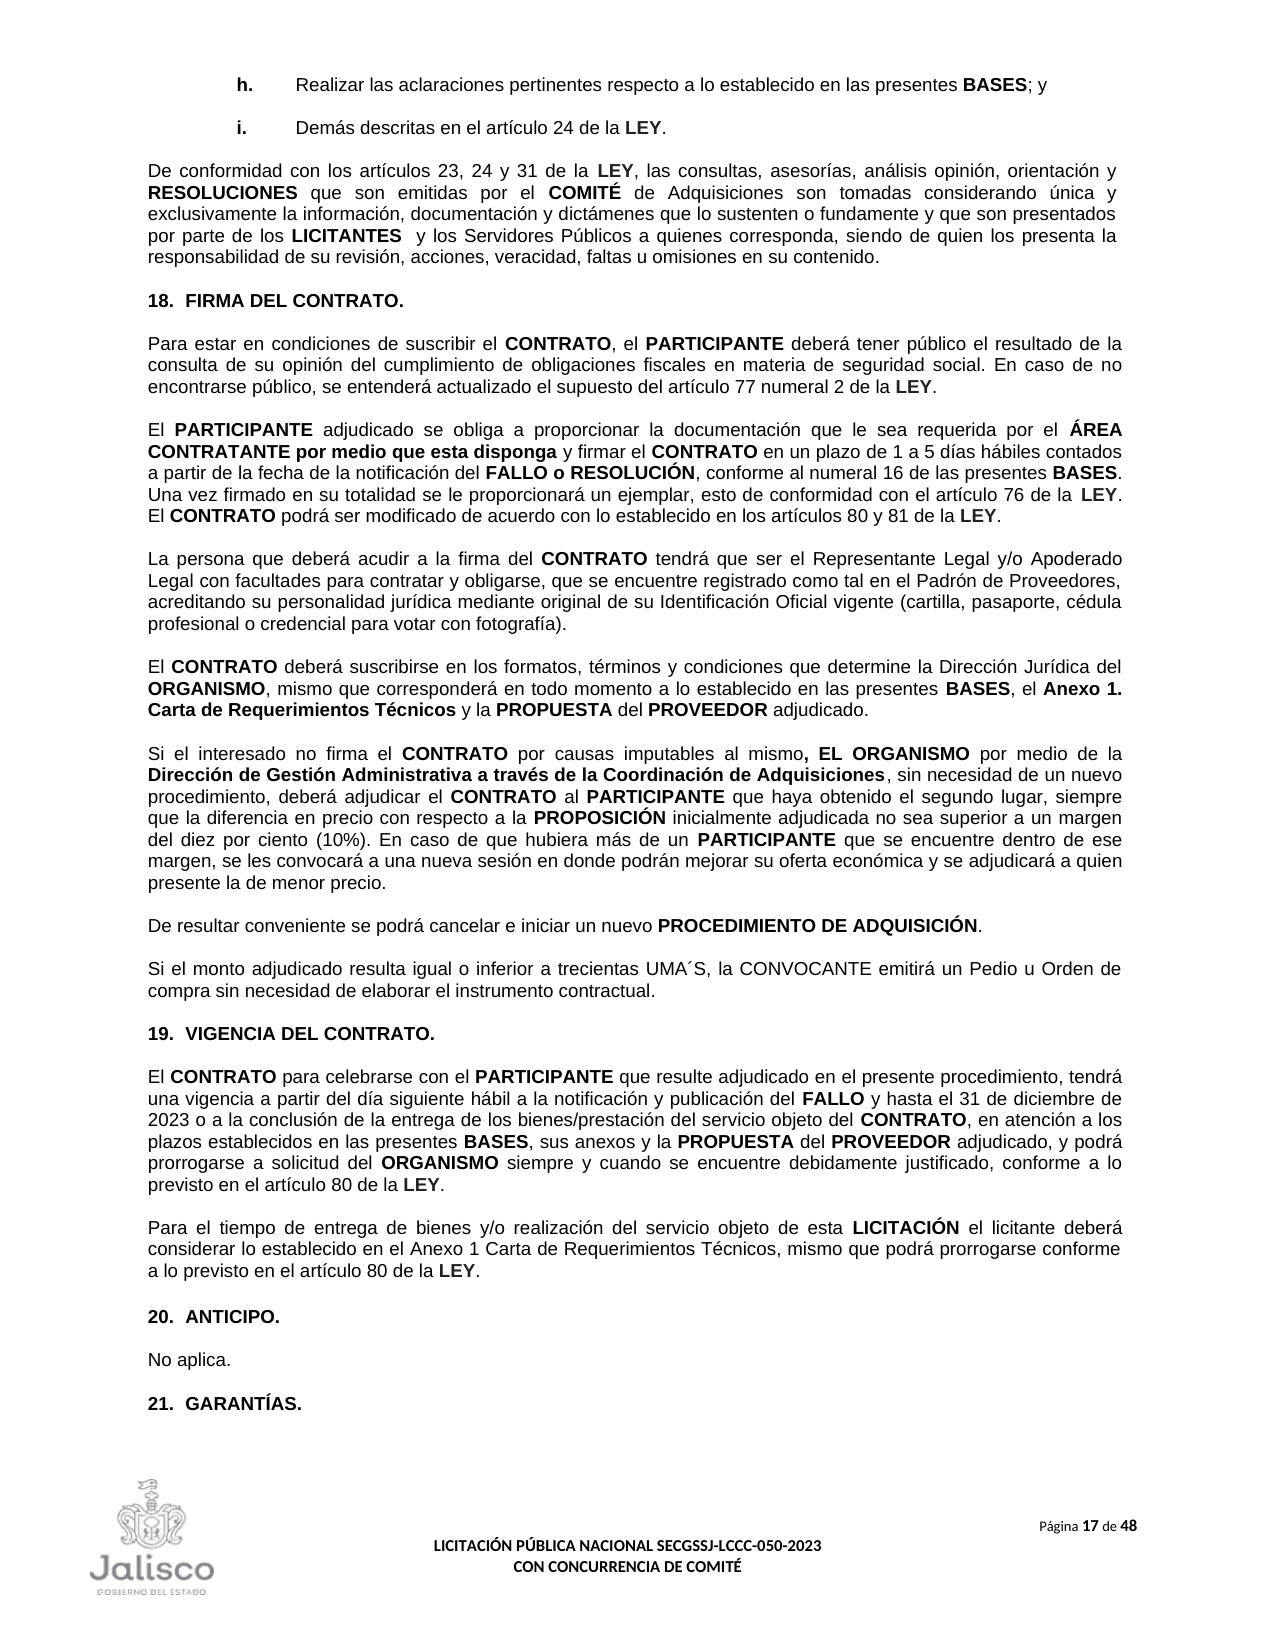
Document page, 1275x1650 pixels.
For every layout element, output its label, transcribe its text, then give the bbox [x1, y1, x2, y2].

text El CONTRATO para celebrarse con el PARTICIPANTE que resulte adjudicado en el presente procedimiento, tendrá una vigencia a partir del día siguiente hábil a la notificación y publicación del FALLO y hasta el 31 de diciembre de 2023 o a la conclusión de la entrega de los bienes/prestación del servicio objeto del CONTRATO, en atención a los plazos establecidos en las presentes BASES, sus anexos y la PROPUESTA del PROVEEDOR adjudicado, y podrá prorrogarse a solicitud del ORGANISMO siempre y cuando se encuentre debidamente justificado, conforme a lo previsto en el artículo 80 de la LEY. [148, 1066, 1122, 1195]
list ANTICIPO. [148, 1306, 1122, 1328]
list FIRMA DEL CONTRATO. [148, 289, 1122, 311]
text El PARTICIPANTE adjudicado se obliga a proporcionar la documentación que le sea requerida por el ÁREA CONTRATANTE por medio que esta disponga y firmar el CONTRATO en un plazo de 1 a 5 días hábiles contados a partir de la fecha de la notificación del FALLO o RESOLUCIÓN, conforme al numeral 16 de las presentes BASES. Una vez firmado en su totalidad se le proporcionará un ejemplar, esto de conformidad con el artículo 76 de la LEY. El CONTRATO podrá ser modificado de acuerdo con lo establecido en los artículos 80 y 81 de la LEY. [148, 419, 1122, 527]
text Si el interesado no firma el CONTRATO por causas imputables al mismo, EL ORGANISMO por medio de la Dirección de Gestión Administrativa a través de la Coordinación de Adquisiciones, sin necesidad de un nuevo procedimiento, deberá adjudicar el CONTRATO al PARTICIPANTE que haya obtenido el segundo lugar, siempre que la diferencia en precio con respecto a la PROPOSICIÓN inicialmente adjudicada no sea superior a un margen del diez por ciento (10%). En caso de que hubiera más de un PARTICIPANTE que se encuentre dentro de ese margen, se les convocará a una nueva sesión en donde podrán mejorar su oferta económica y se adjudicará a quien presente la de menor precio. [148, 742, 1122, 893]
text La persona que deberá acudir a la firma del CONTRATO tendrá que ser el Representante Legal y/o Apoderado Legal con facultades para contratar y obligarse, que se encuentre registrado como tal en el Padrón de Proveedores, acreditando su personalidad jurídica mediante original de su Identificación Oficial vigente (cartilla, pasaporte, cédula profesional o credencial para votar con fotografía). [148, 548, 1122, 634]
text El CONTRATO deberá suscribirse en los formatos, términos y condiciones que determine la Dirección Jurídica del ORGANISMO, mismo que corresponderá en todo momento a lo establecido en las presentes BASES, el Anexo 1. Carta de Requerimientos Técnicos y la PROPUESTA del PROVEEDOR adjudicado. [148, 656, 1122, 721]
list VIGENCIA DEL CONTRATO. [148, 1023, 1122, 1044]
list Demás descritas en el artículo 24 de la LEY. [236, 117, 1122, 138]
text No aplica. [148, 1349, 1137, 1371]
text De conformidad con los artículos 23, 24 y 31 de la LEY, las consultas, asesorías, análisis opinión, orientación y RESOLUCIONES que son emitidas por el COMITÉ de Adquisiciones son tomadas considerando única y exclusivamente la información, documentación y dictámenes que lo sustenten o fundamente y que son presentados por parte de los LICITANTES y los Servidores Públicos a quienes corresponda, siendo de quien los presenta la responsabilidad de su revisión, acciones, veracidad, faltas u omisiones en su contenido. [148, 160, 1117, 268]
list Realizar las aclaraciones pertinentes respecto a lo establecido en las presentes BASES; y [236, 74, 1122, 95]
text Para estar en condiciones de suscribir el CONTRATO, el PARTICIPANTE deberá tener público el resultado de la consulta de su opinión del cumplimiento de obligaciones fiscales en materia de seguridad social. En caso de no encontrarse público, se entenderá actualizado el supuesto del artículo 77 numeral 2 de la LEY. [148, 333, 1122, 397]
text Si el monto adjudicado resulta igual o inferior a trecientas UMA´S, la CONVOCANTE emitirá un Pedio u Orden de compra sin necesidad de elaborar el instrumento contractual. [148, 958, 1122, 1001]
list GARANTÍAS. [148, 1392, 1122, 1414]
picture [89, 1479, 214, 1595]
text De resultar conveniente se podrá cancelar e iniciar un nuevo PROCEDIMIENTO DE ADQUISICIÓN. [148, 915, 1122, 936]
text Para el tiempo de entrega de bienes y/o realización del servicio objeto de esta LICITACIÓN el licitante deberá considerar lo establecido en el Anexo 1 Carta de Requerimientos Técnicos, mismo que podrá prorrogarse conforme a lo previsto en el artículo 80 de la LEY. [148, 1217, 1122, 1281]
